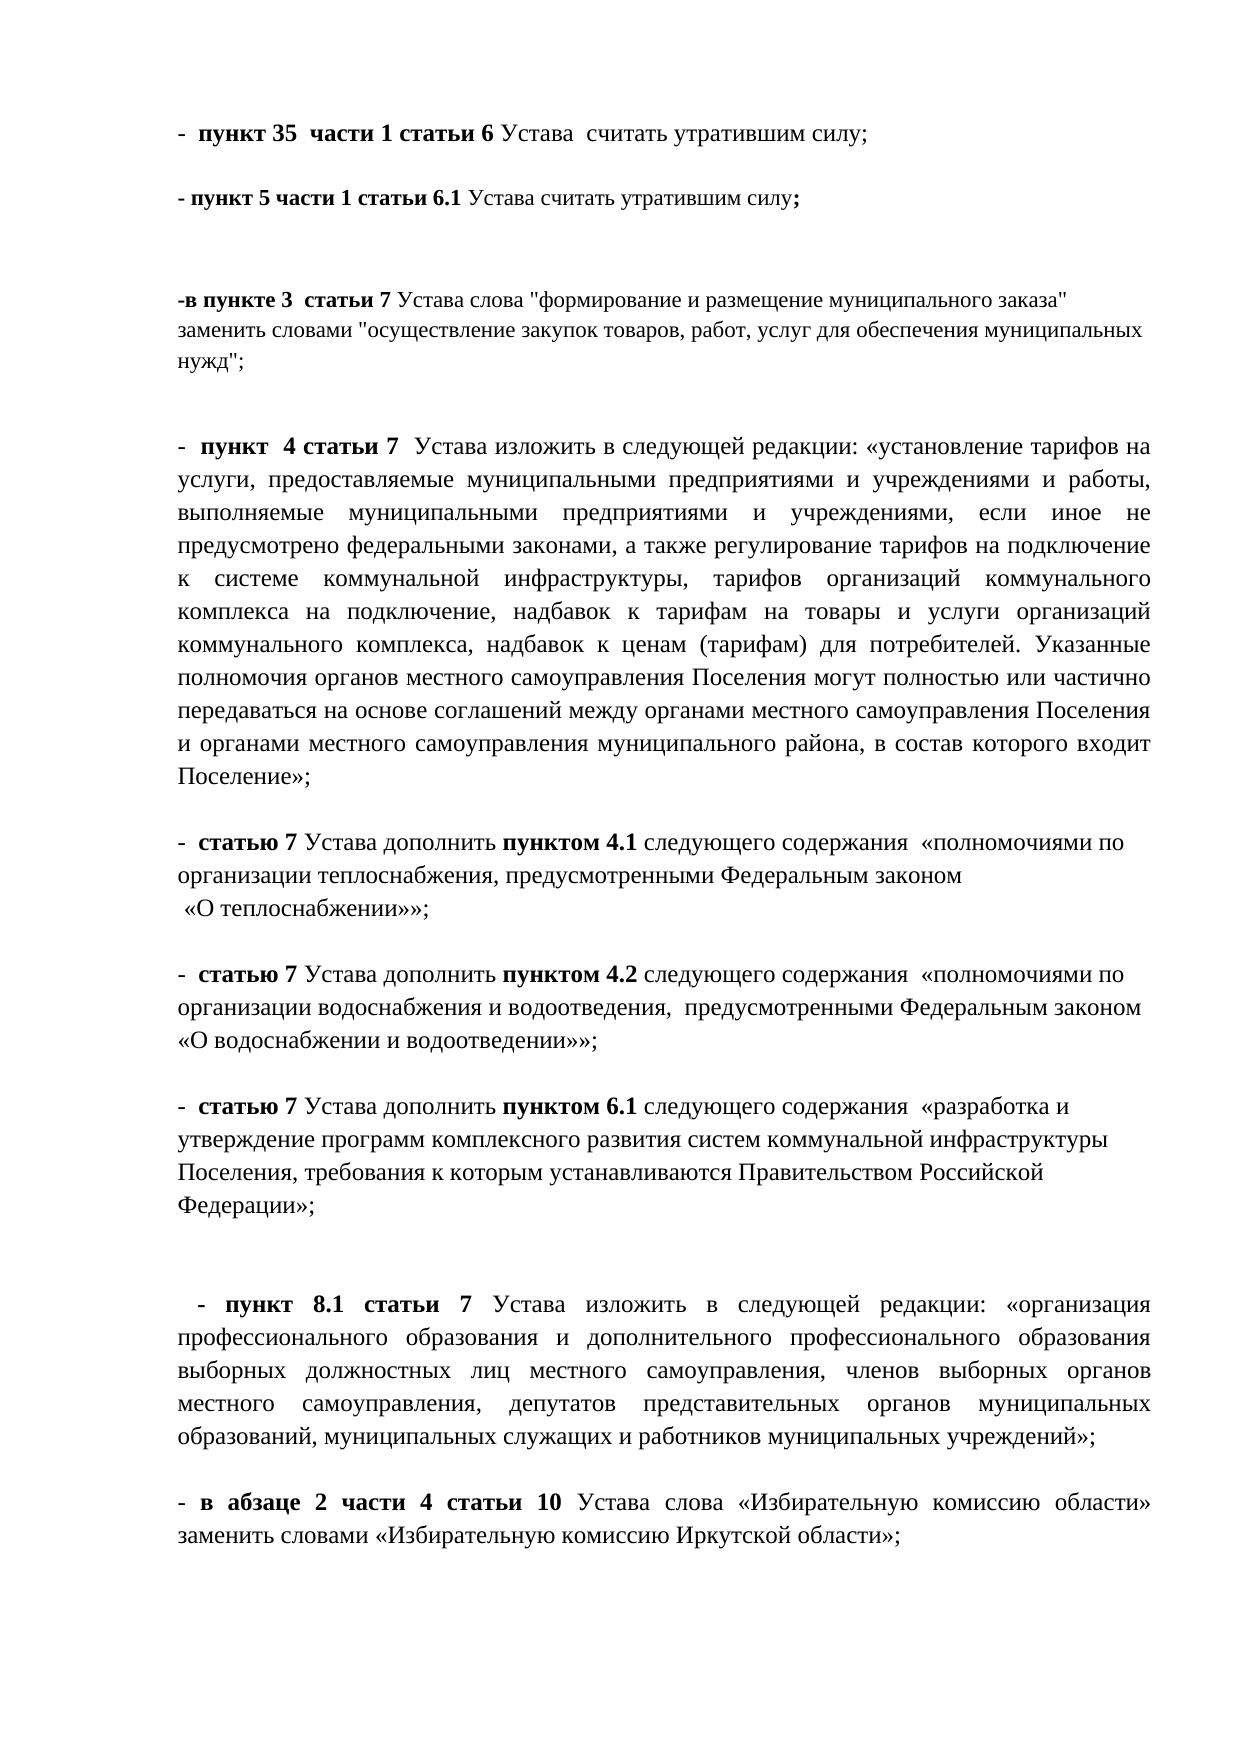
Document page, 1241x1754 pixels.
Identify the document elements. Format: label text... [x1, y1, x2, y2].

text -в пункте 3 статьи 7 Устава слова "формирование и размещение муниципального заказа" заменить словами "осуществление закупок товаров, работ, услуг для обеспечения муниципальных нужд"; [177, 286, 1152, 373]
text - пункт 5 части 1 статьи 6.1 Устава считать утратившим силу; [177, 184, 1152, 211]
text - статью 7 Устава дополнить пунктом 4.1 следующего содержания «полномочиями по организации теплоснабжения, предусмотренными Федеральным законом [177, 827, 1152, 889]
text - статью 7 Устава дополнить пунктом 4.2 следующего содержания «полномочиями по организации водоснабжения и водоотведения, предусмотренными Федеральным законом «О водоснабжении и водоотведении»»; [177, 959, 1152, 1054]
text - пункт 4 статьи 7 Устава изложить в следующей редакции: «установление тарифов на услуги, предоставляемые муниципальными предприятиями и учреждениями и работы, выполняемые муниципальными предприятиями и учреждениями, если иное не предусмотрено федеральными законами, а также регулирование тарифов на подключение к системе коммунальной инфраструктуры, тарифов организаций коммунального комплекса на подключение, надбавок к тарифам на товары и услуги организаций коммунального комплекса, надбавок к ценам (тарифам) для потребителей. Указанные полномочия органов местного самоуправления Поселения могут полностью или частично передаваться на основе соглашений между органами местного самоуправления Поселения и органами местного самоуправления муниципального района, в состав которого входит Поселение»; [177, 431, 1152, 790]
text - пункт 35 части 1 статьи 6 Устава считать утратившим силу; [177, 118, 1152, 147]
text - статью 7 Устава дополнить пунктом 6.1 следующего содержания «разработка и утверждение программ комплексного развития систем коммунальной инфраструктуры Поселения, требования к которым устанавливаются Правительством Российской Федерации»; [177, 1091, 1152, 1219]
text - пункт 8.1 статьи 7 Устава изложить в следующей редакции: «организация профессионального образования и дополнительного профессионального образования выборных должностных лиц местного самоуправления, членов выборных органов местного самоуправления, депутатов представительных органов муниципальных образований, муниципальных служащих и работников муниципальных учреждений»; [177, 1289, 1152, 1450]
text «О теплоснабжении»»; [177, 893, 1152, 922]
text - в абзаце 2 части 4 статьи 10 Устава слова «Избирательную комиссию области» заменить словами «Избирательную комиссию Иркутской области»; [177, 1487, 1152, 1549]
